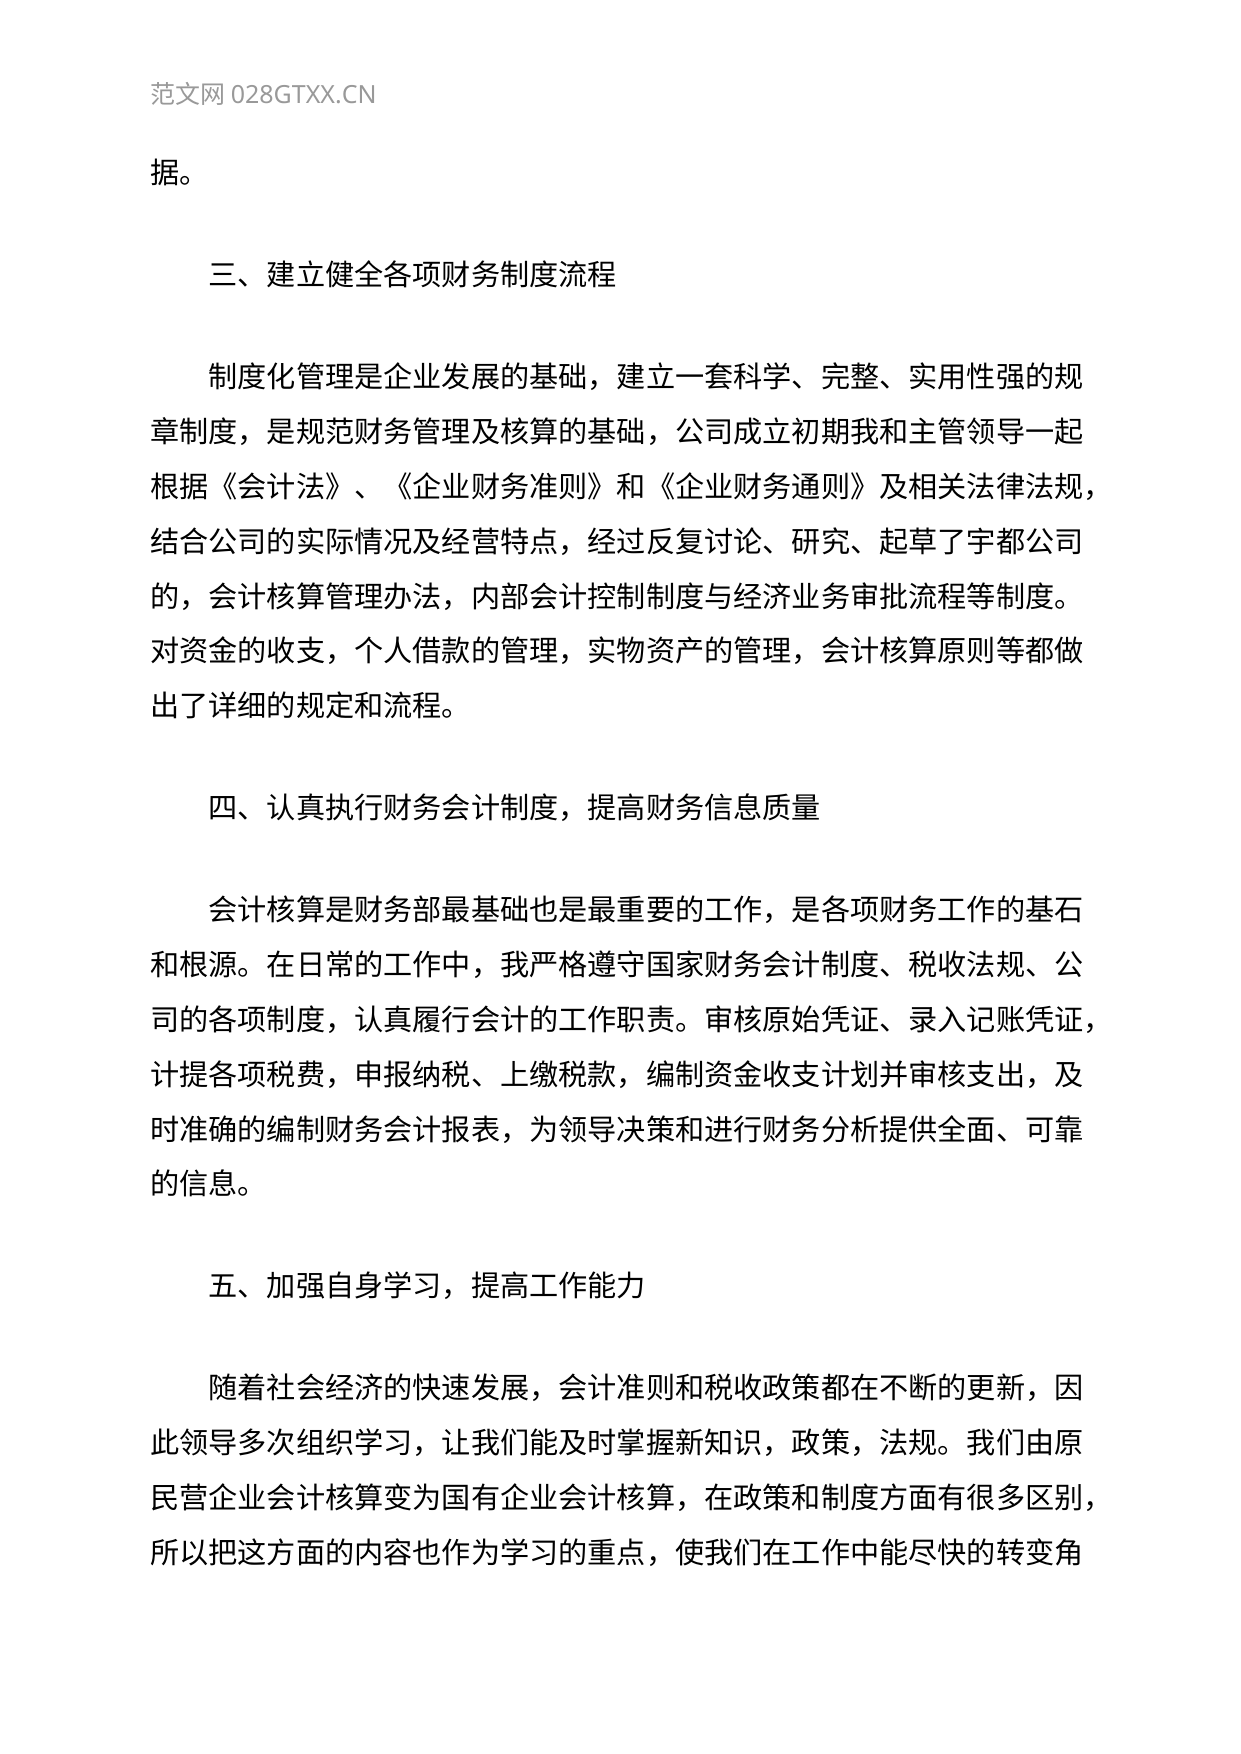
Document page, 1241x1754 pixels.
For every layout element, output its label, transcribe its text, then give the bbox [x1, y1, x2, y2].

text 会计核算是财务部最基础也是最重要的工作，是各项财务工作的基石和根源。在日常的工作中，我严格遵守国家财务会计制度、税收法规、公司的各项制度，认真履行会计的工作职责。审核原始凭证、录入记账凭证，计提各项税费，申报纳税、上缴税款，编制资金收支计划并审核支出，及时准确的编制财务会计报表，为领导决策和进行财务分析提供全面、可靠的信息。 [150, 886, 1090, 1203]
text 三、建立健全各项财务制度流程 [150, 252, 1090, 294]
text 制度化管理是企业发展的基础，建立一套科学、完整、实用性强的规章制度，是规范财务管理及核算的基础，公司成立初期我和主管领导一起根据《会计法》、《企业财务准则》和《企业财务通则》及相关法律法规，结合公司的实际情况及经营特点，经过反复讨论、研究、起草了宇都公司的，会计核算管理办法，内部会计控制制度与经济业务审批流程等制度。对资金的收支，个人借款的管理，实物资产的管理，会计核算原则等都做出了详细的规定和流程。 [150, 353, 1090, 725]
text 五、加强自身学习，提高工作能力 [150, 1263, 1090, 1305]
text 四、认真执行财务会计制度，提高财务信息质量 [150, 785, 1090, 827]
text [150, 1364, 1090, 1571]
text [150, 150, 1090, 192]
